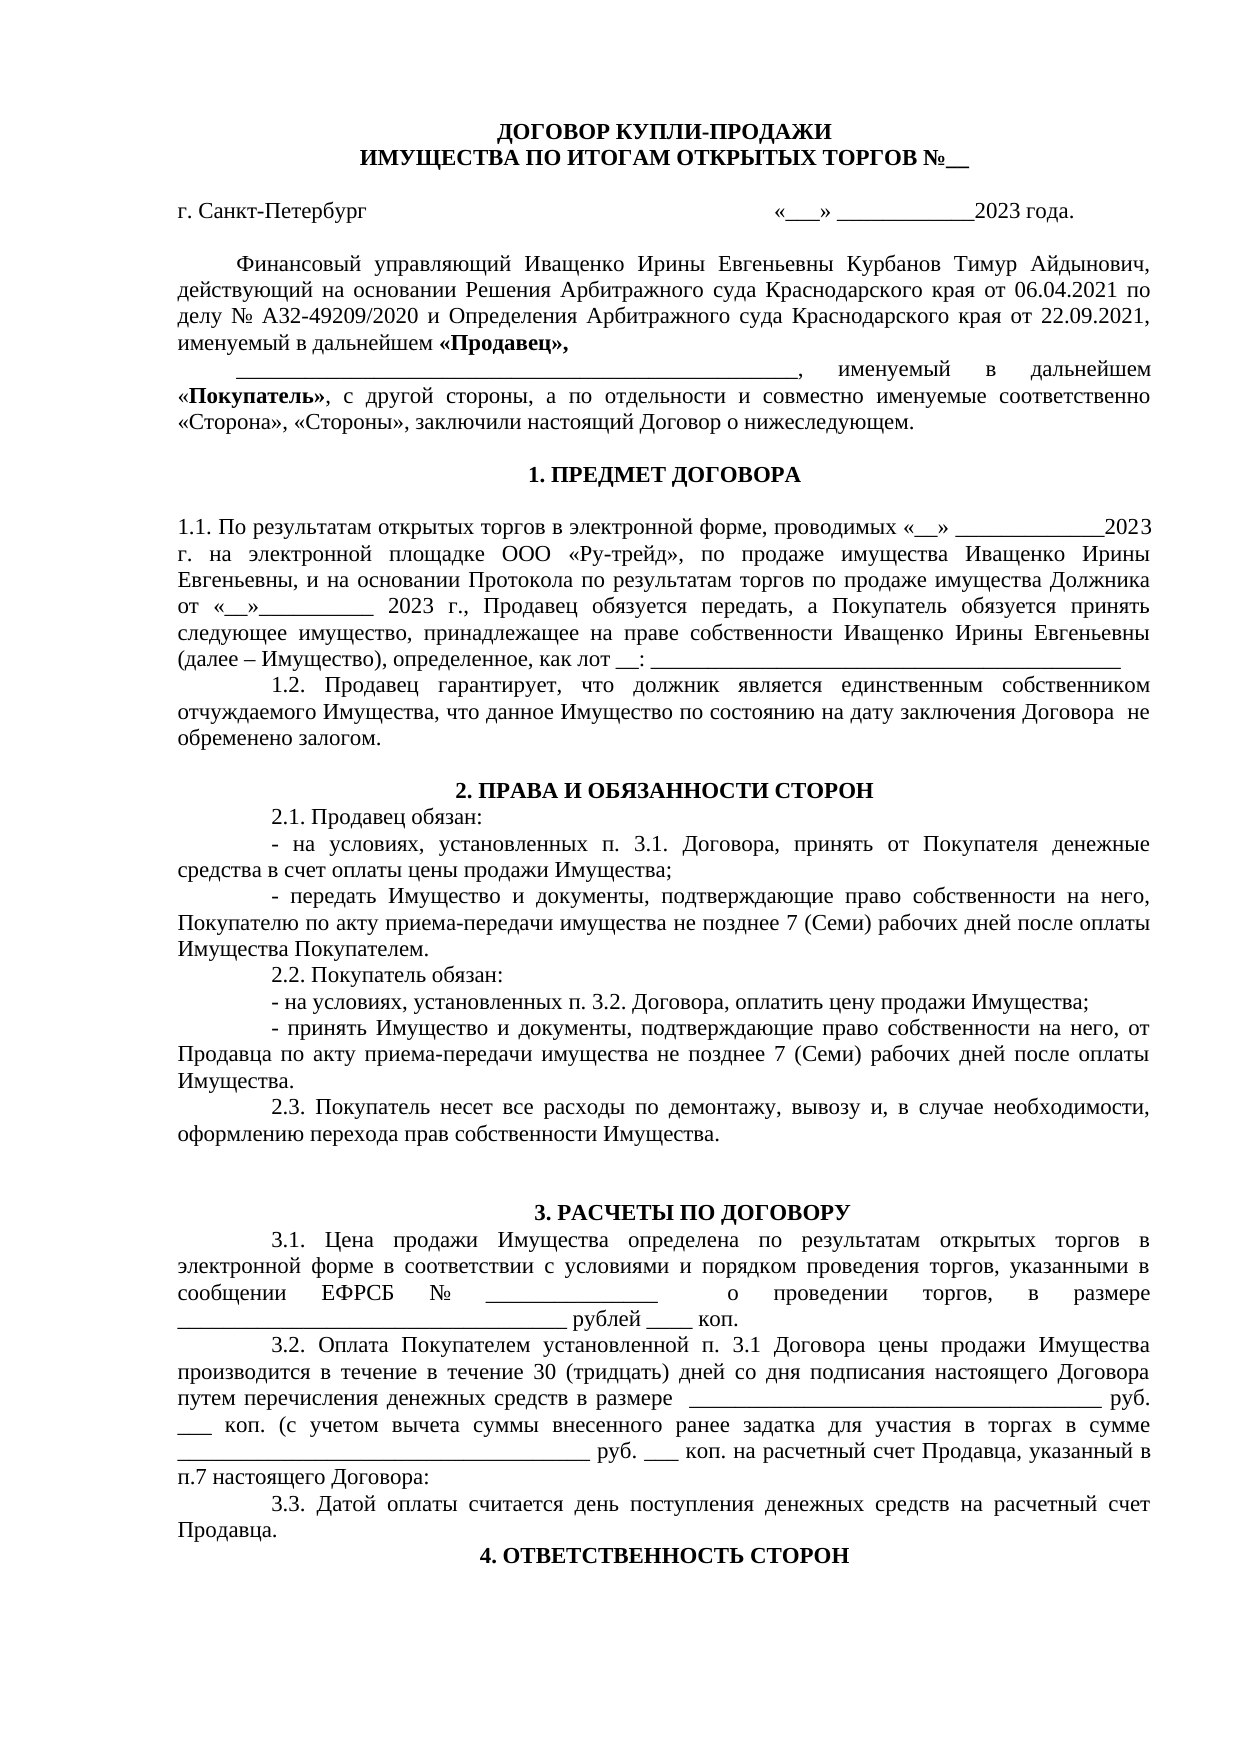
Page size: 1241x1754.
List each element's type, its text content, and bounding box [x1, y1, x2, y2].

text 1.2. Продавец гарантирует, что должник является единственным собственником отчуждаемого Имущества, что данное Имущество по состоянию на дату заключения Договора не обременено залогом. [177, 672, 1152, 751]
text ДОГОВОР КУПЛИ-ПРОДАЖИ [177, 118, 1152, 144]
text - передать Имущество и документы, подтверждающие право собственности на него, Покупателю по акту приема-передачи имущества не позднее 7 (Семи) рабочих дней после оплаты Имущества Покупателем. [177, 882, 1152, 961]
text 3.3. Датой оплаты считается день поступления денежных средств на расчетный счет Продавца. [177, 1490, 1152, 1542]
text 3.1. Цена продажи Имущества определена по результатам открытых торгов в электронной форме в соответствии с условиями и порядком проведения торгов, указанными в сообщении ЕФРСБ № _______________ о проведении торгов, в размере __________________________________ рублей ____ коп. [177, 1226, 1152, 1332]
text - на условиях, установленных п. 3.2. Договора, оплатить цену продажи Имущества; [177, 988, 1152, 1014]
text 3.2. Оплата Покупателем установленной п. 3.1 Договора цены продажи Имущества производится в течение в течение 30 (тридцать) дней со дня подписания настоящего Договора путем перечисления денежных средств в размере ____________________________________ руб. ___ коп. (с учетом вычета суммы внесенного ранее задатка для участия в торгах в сумме ____________________________________ руб. ___ коп. на расчетный счет Продавца, указанный в п.7 настоящего Договора: [177, 1332, 1152, 1490]
text 2. ПРАВА И ОБЯЗАННОСТИ СТОРОН [177, 777, 1152, 803]
text 2.1. Продавец обязан: [177, 803, 1152, 830]
text - на условиях, установленных п. 3.1. Договора, принять от Покупателя денежные средства в счет оплаты цены продажи Имущества; [177, 830, 1152, 882]
text 1.1. По результатам открытых торгов в электронной форме, проводимых «__» _____________2023 г. на электронной площадке ООО «Ру-трейд», по продаже имущества Иващенко Ирины Евгеньевны, и на основании Протокола по результатам торгов по продаже имущества Должника от «__»__________ 2023 г., Продавец обязуется передать, а Покупатель обязуется принять следующее имущество, принадлежащее на праве собственности Иващенко Ирины Евгеньевны (далее – Имущество), определенное, как лот __: _________________________________________ [177, 513, 1152, 672]
text 2.2. Покупатель обязан: [177, 961, 1152, 988]
text г. Санкт-Петербург «___» ____________2023 года. [177, 197, 1152, 223]
text ИМУЩЕСТВА ПО ИТОГАМ ОТКРЫТЫХ ТОРГОВ №__ [177, 144, 1152, 171]
text 3. РАСЧЕТЫ ПО ДОГОВОРУ [178, 1198, 1152, 1225]
text _________________________________________________, именуемый в дальнейшем «Покупатель», с другой стороны, а по отдельности и совместно именуемые соответственно «Сторона», «Стороны», заключили настоящий Договор о нижеследующем. [177, 355, 1152, 434]
text 2.3. Покупатель несет все расходы по демонтажу, вывозу и, в случае необходимости, оформлению перехода прав собственности Имущества. [177, 1093, 1152, 1146]
text 1. ПРЕДМЕТ ДОГОВОРА [177, 461, 1152, 487]
text - принять Имущество и документы, подтверждающие право собственности на него, от Продавца по акту приема-передачи имущества не позднее 7 (Семи) рабочих дней после оплаты Имущества. [177, 1014, 1152, 1093]
text Финансовый управляющий Иващенко Ирины Евгеньевны Курбанов Тимур Айдынович, действующий на основании Решения Арбитражного суда Краснодарского края от 06.04.2021 по делу № А32-49209/2020 и Определения Арбитражного суда Краснодарского края от 22.09.2021, именуемый в дальнейшем «Продавец», [177, 250, 1152, 355]
text 4. ОТВЕТСТВЕННОСТЬ СТОРОН [177, 1542, 1152, 1569]
